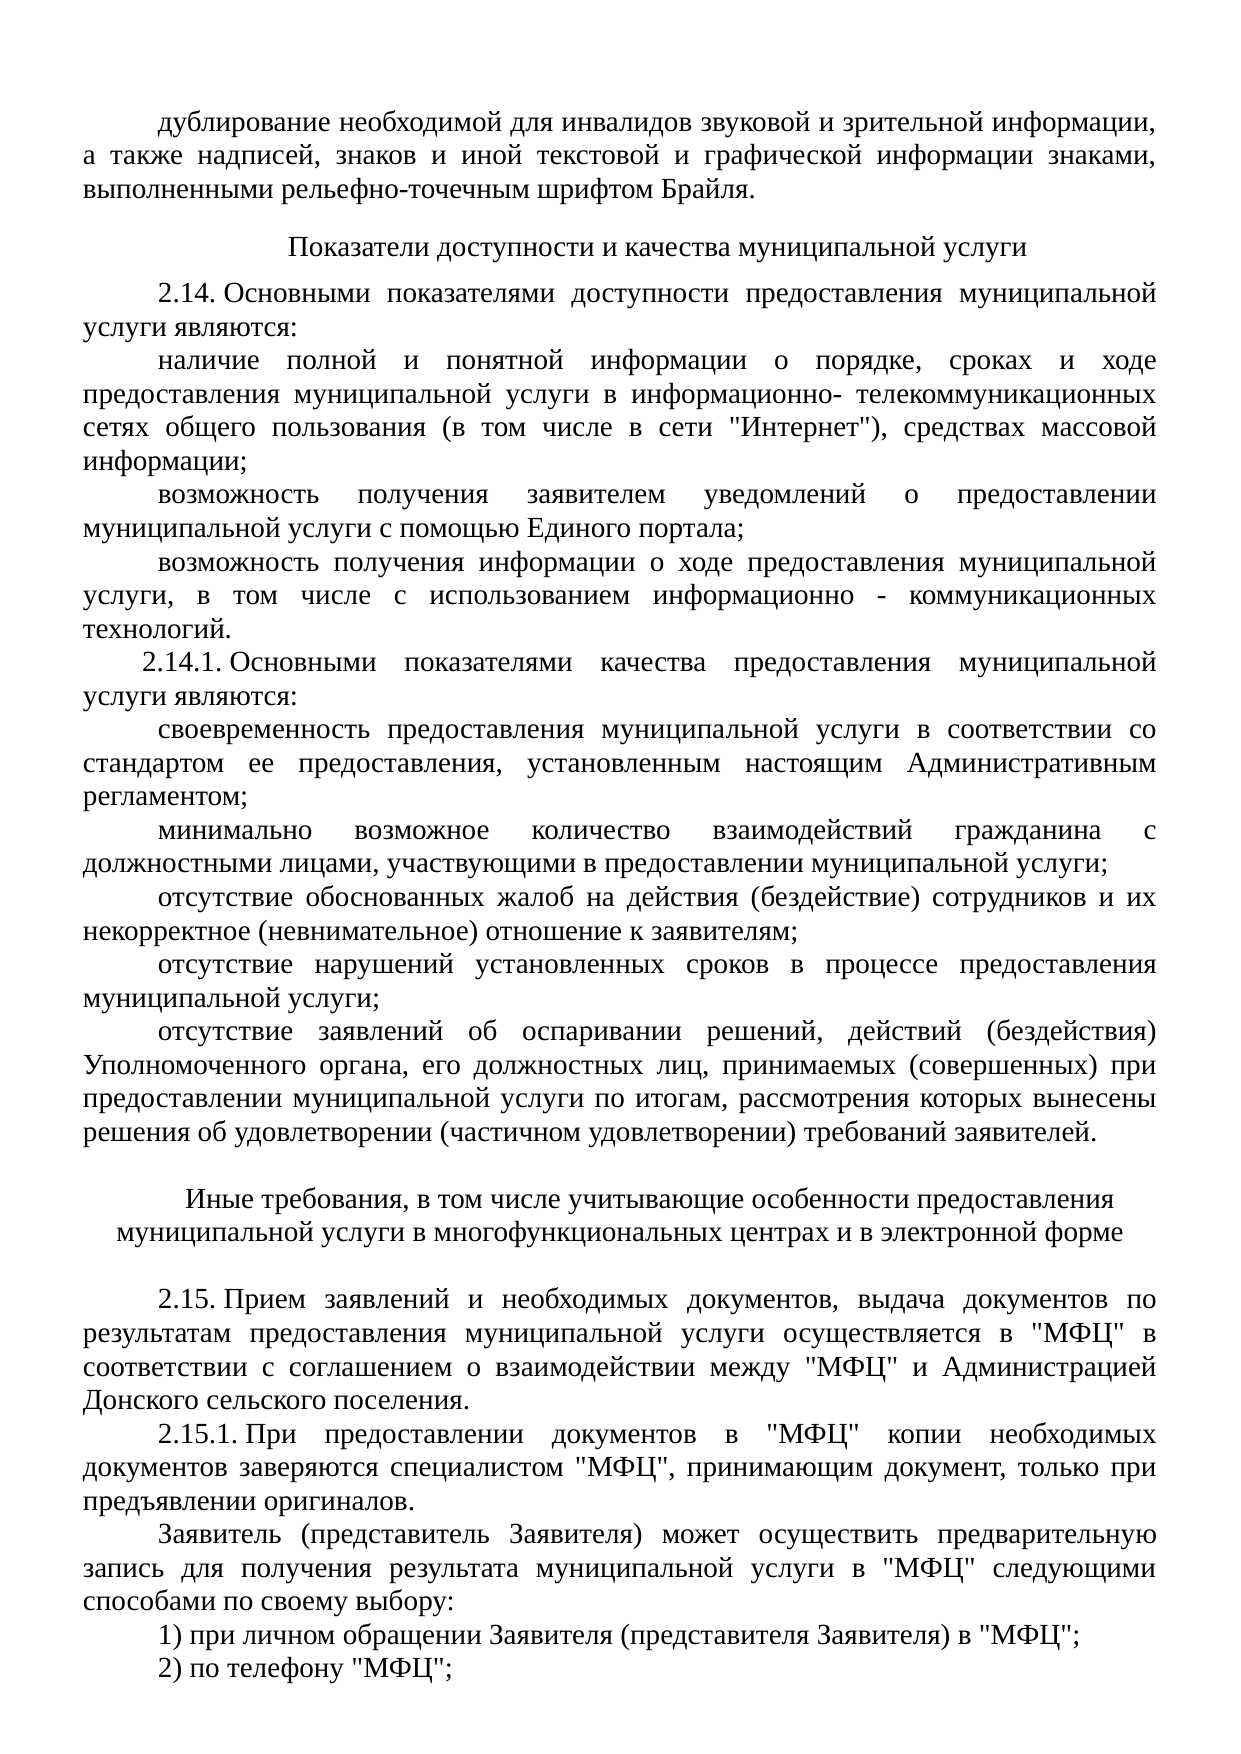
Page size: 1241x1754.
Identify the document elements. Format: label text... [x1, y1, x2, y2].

text отсутствие нарушений установленных сроков в процессе предоставления муниципальной услуги; [83, 946, 1157, 1013]
text 2.14.1. Основными показателями качества предоставления муниципальной услуги являются: [83, 644, 1157, 711]
text возможность получения заявителем уведомлений о предоставлении муниципальной услуги с помощью Единого портала; [83, 477, 1157, 544]
text своевременность предоставления муниципальной услуги в соответствии со стандартом ее предоставления, установленным настоящим Административным регламентом; [83, 711, 1157, 812]
text минимально возможное количество взаимодействий гражданина с должностными лицами, участвующими в предоставлении муниципальной услуги; [83, 812, 1157, 879]
text наличие полной и понятной информации о порядке, сроках и ходе предоставления муниципальной услуги в информационно- телекоммуникационных сетях общего пользования (в том числе в сети "Интернет"), средствах массовой информации; [83, 342, 1157, 477]
text возможность получения информации о ходе предоставления муниципальной услуги, в том числе с использованием информационно - коммуникационных технологий. [83, 544, 1157, 644]
text дублирование необходимой для инвалидов звуковой и зрительной информации, а также надписей, знаков и иной текстовой и графической информации знаками, выполненными рельефно-точечным шрифтом Брайля. [83, 104, 1157, 204]
text 2.15.1. При предоставлении документов в "МФЦ" копии необходимых документов заверяются специалистом "МФЦ", принимающим документ, только при предъявлении оригиналов. [83, 1416, 1157, 1516]
text Заявитель (представитель Заявителя) может осуществить предварительную запись для получения результата муниципальной услуги в "МФЦ" следующими способами по своему выбору: [83, 1516, 1157, 1617]
text 2.14. Основными показателями доступности предоставления муниципальной услуги являются: [83, 275, 1157, 342]
text Иные требования, в том числе учитывающие особенности предоставления муниципальной услуги в многофункциональных центрах и в электронной форме [83, 1181, 1157, 1248]
text 2.15. Прием заявлений и необходимых документов, выдача документов по результатам предоставления муниципальной услуги осуществляется в "МФЦ" в соответствии с соглашением о взаимодействии между "МФЦ" и Администрацией Донского сельского поселения. [83, 1282, 1157, 1416]
subtitle Показатели доступности и качества муниципальной услуги [83, 229, 1157, 263]
text 1) при личном обращении Заявителя (представителя Заявителя) в "МФЦ"; [83, 1617, 1157, 1651]
text отсутствие обоснованных жалоб на действия (бездействие) сотрудников и их некорректное (невнимательное) отношение к заявителям; [83, 879, 1157, 946]
text отсутствие заявлений об оспаривании решений, действий (бездействия) Уполномоченного органа, его должностных лиц, принимаемых (совершенных) при предоставлении муниципальной услуги по итогам, рассмотрения которых вынесены решения об удовлетворении (частичном удовлетворении) требований заявителей. [83, 1013, 1157, 1147]
text 2) по телефону "МФЦ"; [83, 1651, 1157, 1684]
